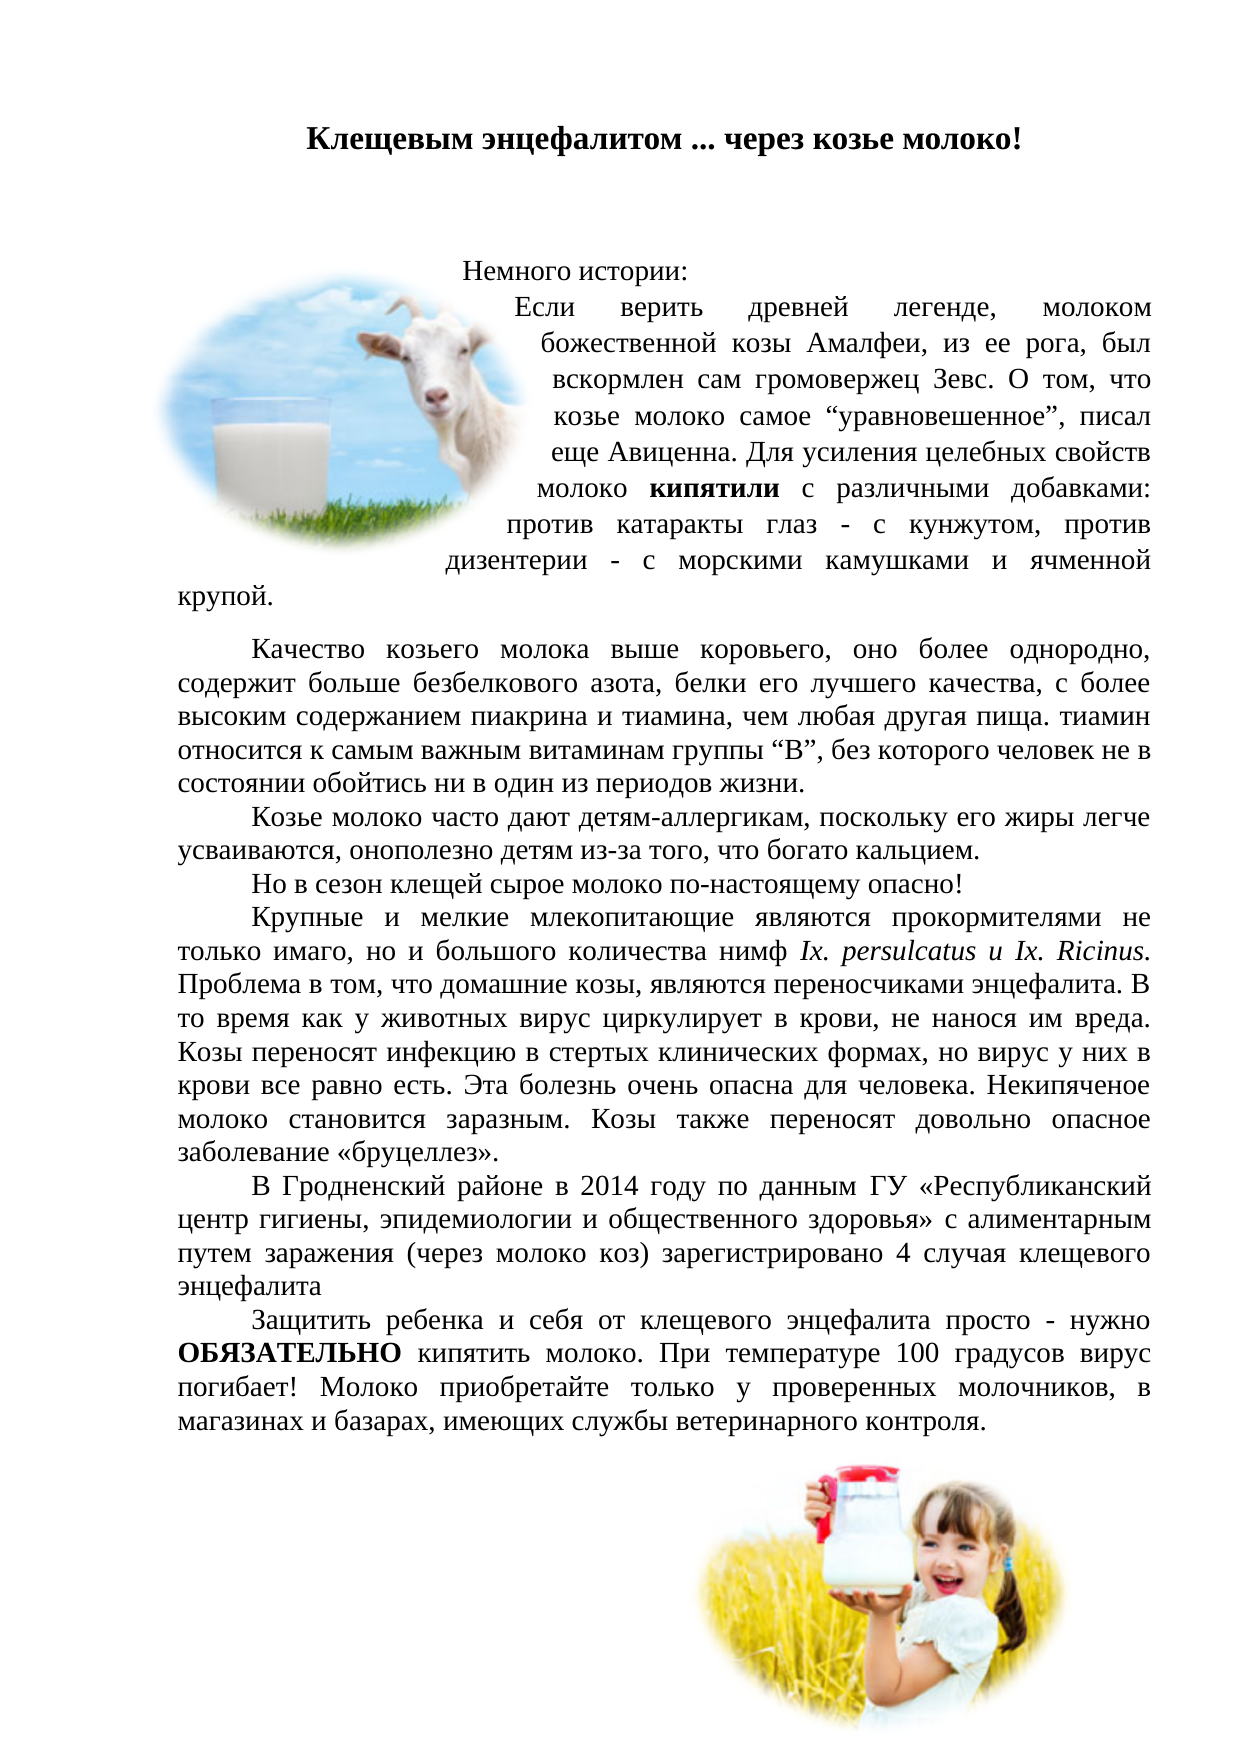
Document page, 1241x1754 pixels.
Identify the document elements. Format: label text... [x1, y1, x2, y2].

text Но в сезон клещей сырое молоко по-настоящему опасно! [177, 866, 1152, 899]
text Крупные и мелкие млекопитающие являются прокормителями не только имаго, но и большого количества нимф Ix. persulcatus и Ix. Ricinus. Проблема в том, что домашние козы, являются переносчиками энцефалита. В то время как у животных вирус циркулирует в крови, не нанося им вреда. Козы переносят инфекцию в стертых клинических формах, но вирус у них в крови все равно есть. Эта болезнь очень опасна для человека. Некипяченое молоко становится заразным. Козы также переносят довольно опасное заболевание «бруцеллез». [177, 899, 1152, 1168]
picture [717, 1475, 1045, 1709]
subtitle Немного истории: [177, 253, 1152, 287]
text Клещевым энцефалитом ... через козье молоко! [177, 118, 1152, 156]
text Если верить древней легенде, молоком божественной козы Амалфеи, из ее рога, был вскормлен сам громовержец Зевс. О том, что козье молоко самое “уравновешенное”, писал еще Авиценна. Для усиления целебных свойств молоко кипятили с различными добавками: против катаракты глаз - с кунжутом, против дизентерии - с морскими камушками и ячменной крупой. [177, 289, 1152, 612]
picture [178, 294, 506, 528]
text Качество козьего молока выше коровьего, оно более однородно, содержит больше безбелкового азота, белки его лучшего качества, с более высоким содержанием пиакрина и тиамина, чем любая другая пища. тиамин относится к самым важным витаминам группы “В”, без которого человек не в состоянии обойтись ни в один из периодов жизни. [177, 631, 1152, 799]
text Защитить ребенка и себя от клещевого энцефалита просто - нужно ОБЯЗАТЕЛЬНО кипятить молоко. При температуре 100 градусов вирус погибает! Молоко приобретайте только у проверенных молочников, в магазинах и базарах, имеющих службы ветеринарного контроля. [177, 1302, 1152, 1436]
text Козье молоко часто дают детям-аллергикам, поскольку его жиры легче усваиваются, онополезно детям из-за того, что богато кальцием. [177, 799, 1152, 866]
text В Гродненский районе в 2014 году по данным ГУ «Республиканский центр гигиены, эпидемиологии и общественного здоровья» с алиментарным путем заражения (через молоко коз) зарегистрировано 4 случая клещевого энцефалита [177, 1168, 1152, 1302]
